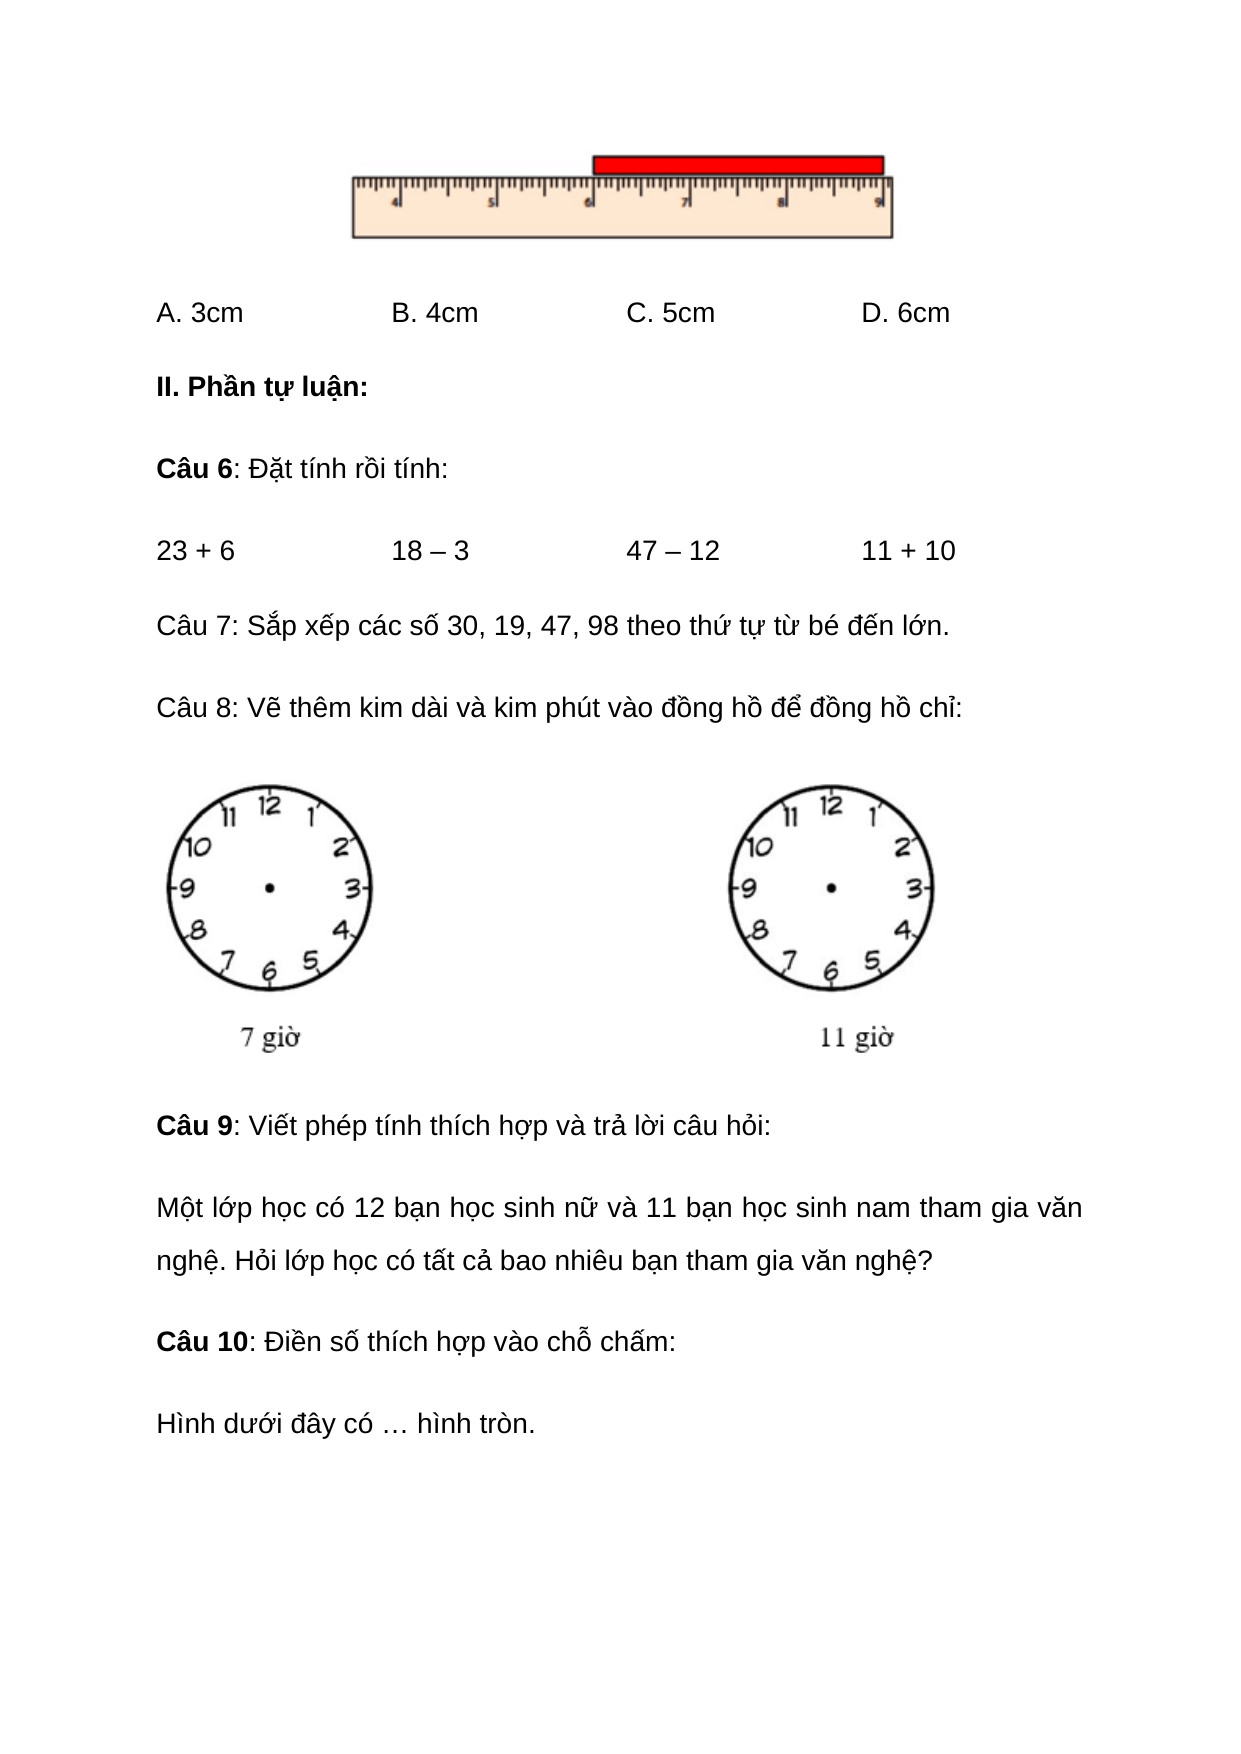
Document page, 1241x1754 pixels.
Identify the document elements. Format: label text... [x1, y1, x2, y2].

table_header 47 – 12 [620, 534, 855, 609]
table_header A. 3cm [150, 296, 385, 370]
text Hình dưới đây có … hình tròn. [156, 1407, 1084, 1440]
text Câu 6: Đặt tính rồi tính: [156, 452, 1084, 485]
text Một lớp học có 12 bạn học sinh nữ và 11 bạn học sinh nam tham gia văn nghệ. Hỏi lớp học có tất cả bao nhiêu bạn tham gia văn nghệ? [156, 1191, 1084, 1276]
picture [156, 772, 943, 1064]
text II. Phần tự luận: [156, 370, 1084, 403]
text Câu 9: Viết phép tính thích hợp và trả lời câu hỏi: [156, 1109, 1084, 1141]
picture [337, 150, 903, 250]
table_header B. 4cm [385, 296, 620, 370]
table_header 23 + 6 [150, 534, 385, 609]
table_header C. 5cm [620, 296, 855, 370]
text Câu 7: Sắp xếp các số 30, 19, 47, 98 theo thứ tự từ bé đến lớn. [156, 609, 1084, 641]
text Câu 10: Điền số thích hợp vào chỗ chấm: [156, 1325, 1084, 1358]
table_header 11 + 10 [855, 534, 1090, 609]
text Câu 8: Vẽ thêm kim dài và kim phút vào đồng hồ để đồng hồ chỉ: [156, 691, 1084, 723]
table_header 18 – 3 [385, 534, 620, 609]
table_header D. 6cm [855, 296, 1090, 370]
